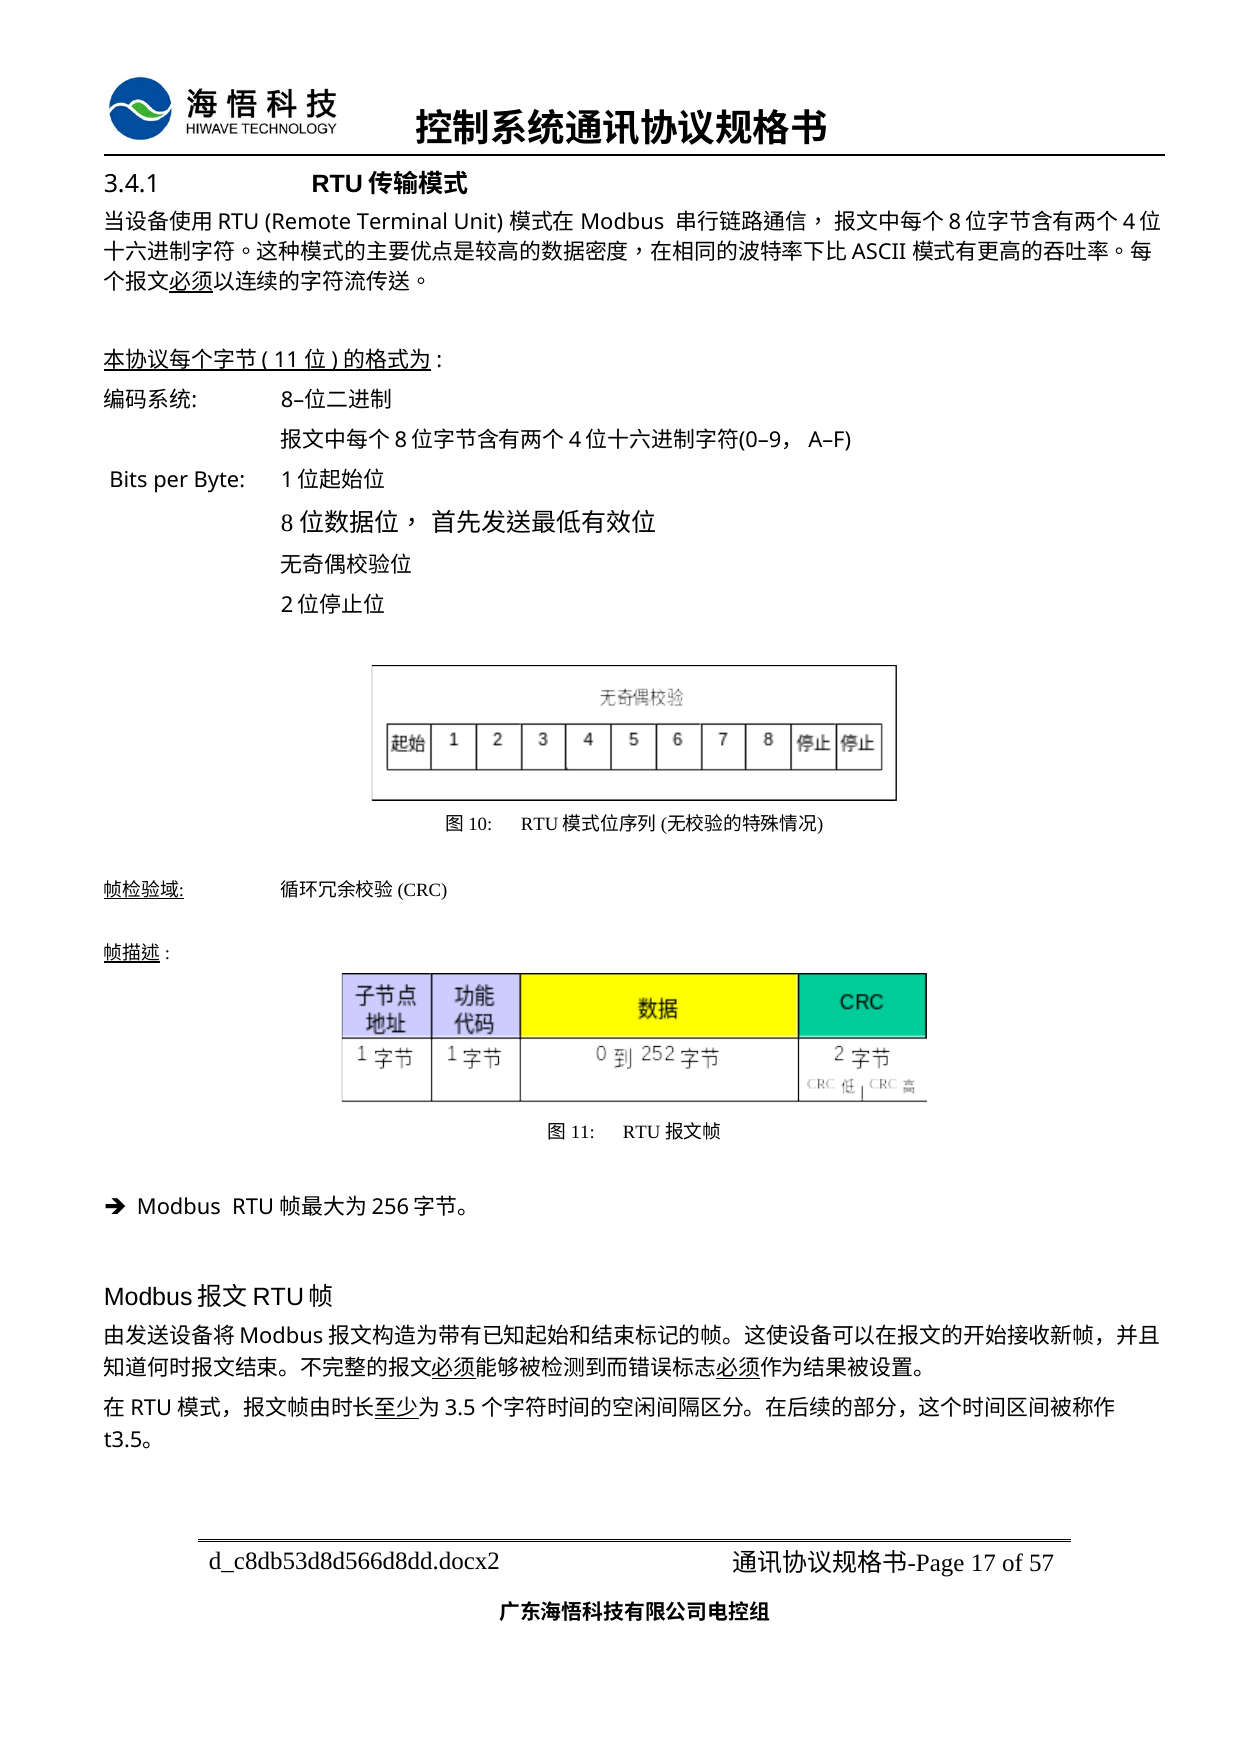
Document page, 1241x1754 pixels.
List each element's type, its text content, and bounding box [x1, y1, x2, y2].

picture [103, 75, 342, 142]
text Modbus RTU 帧最大为256字节。 [103, 1189, 1165, 1221]
subtitle Modbus报文RTU帧 [103, 1276, 1165, 1312]
text 2位停止位 [103, 587, 1165, 619]
text 帧描述 : [103, 939, 1165, 965]
text 在 RTU 模式，报文帧由时长至少为3.5 个字符时间的空闲间隔区分。在后续的部分，这个时间区间被称作t3.5。 [103, 1390, 1165, 1454]
subtitle RTU传输模式 [103, 164, 1165, 200]
text Bits per Byte: 1位起始位 [103, 462, 1165, 494]
text 8 位数据位， 首先发送最低有效位 [103, 503, 1165, 539]
text 报文中每个8位字节含有两个4位十六进制字符(0–9， A–F) [103, 422, 1165, 454]
text 编码系统: 8–位二进制 [103, 382, 1165, 414]
text 当设备使用RTU (Remote Terminal Unit) 模式在 Modbus 串行链路通信， 报文中每个8位字节含有两个4位十六进制字符。这种模式的主要优点是较高的数据密度，在相同的波特率下比ASCII 模式有更高的吞吐率。每个报文必须以连续的字符流传送。 [103, 206, 1165, 296]
text 图 11: RTU 报文帧 [103, 1117, 1165, 1144]
text 图10: RTU 模式位序列 (无校验的特殊情况) [103, 809, 1165, 836]
text 无奇偶校验位 [103, 547, 1165, 579]
text 由发送设备将Modbus 报文构造为带有已知起始和结束标记的帧。这使设备可以在报文的开始接收新帧，并且知道何时报文结束。不完整的报文必须能够被检测到而错误标志必须作为结果被设置。 [103, 1318, 1165, 1382]
text 帧检验域: 循环冗余校验 (CRC) [103, 874, 1165, 901]
text 本协议每个字节 ( 11 位 ) 的格式为 : [103, 342, 1165, 374]
